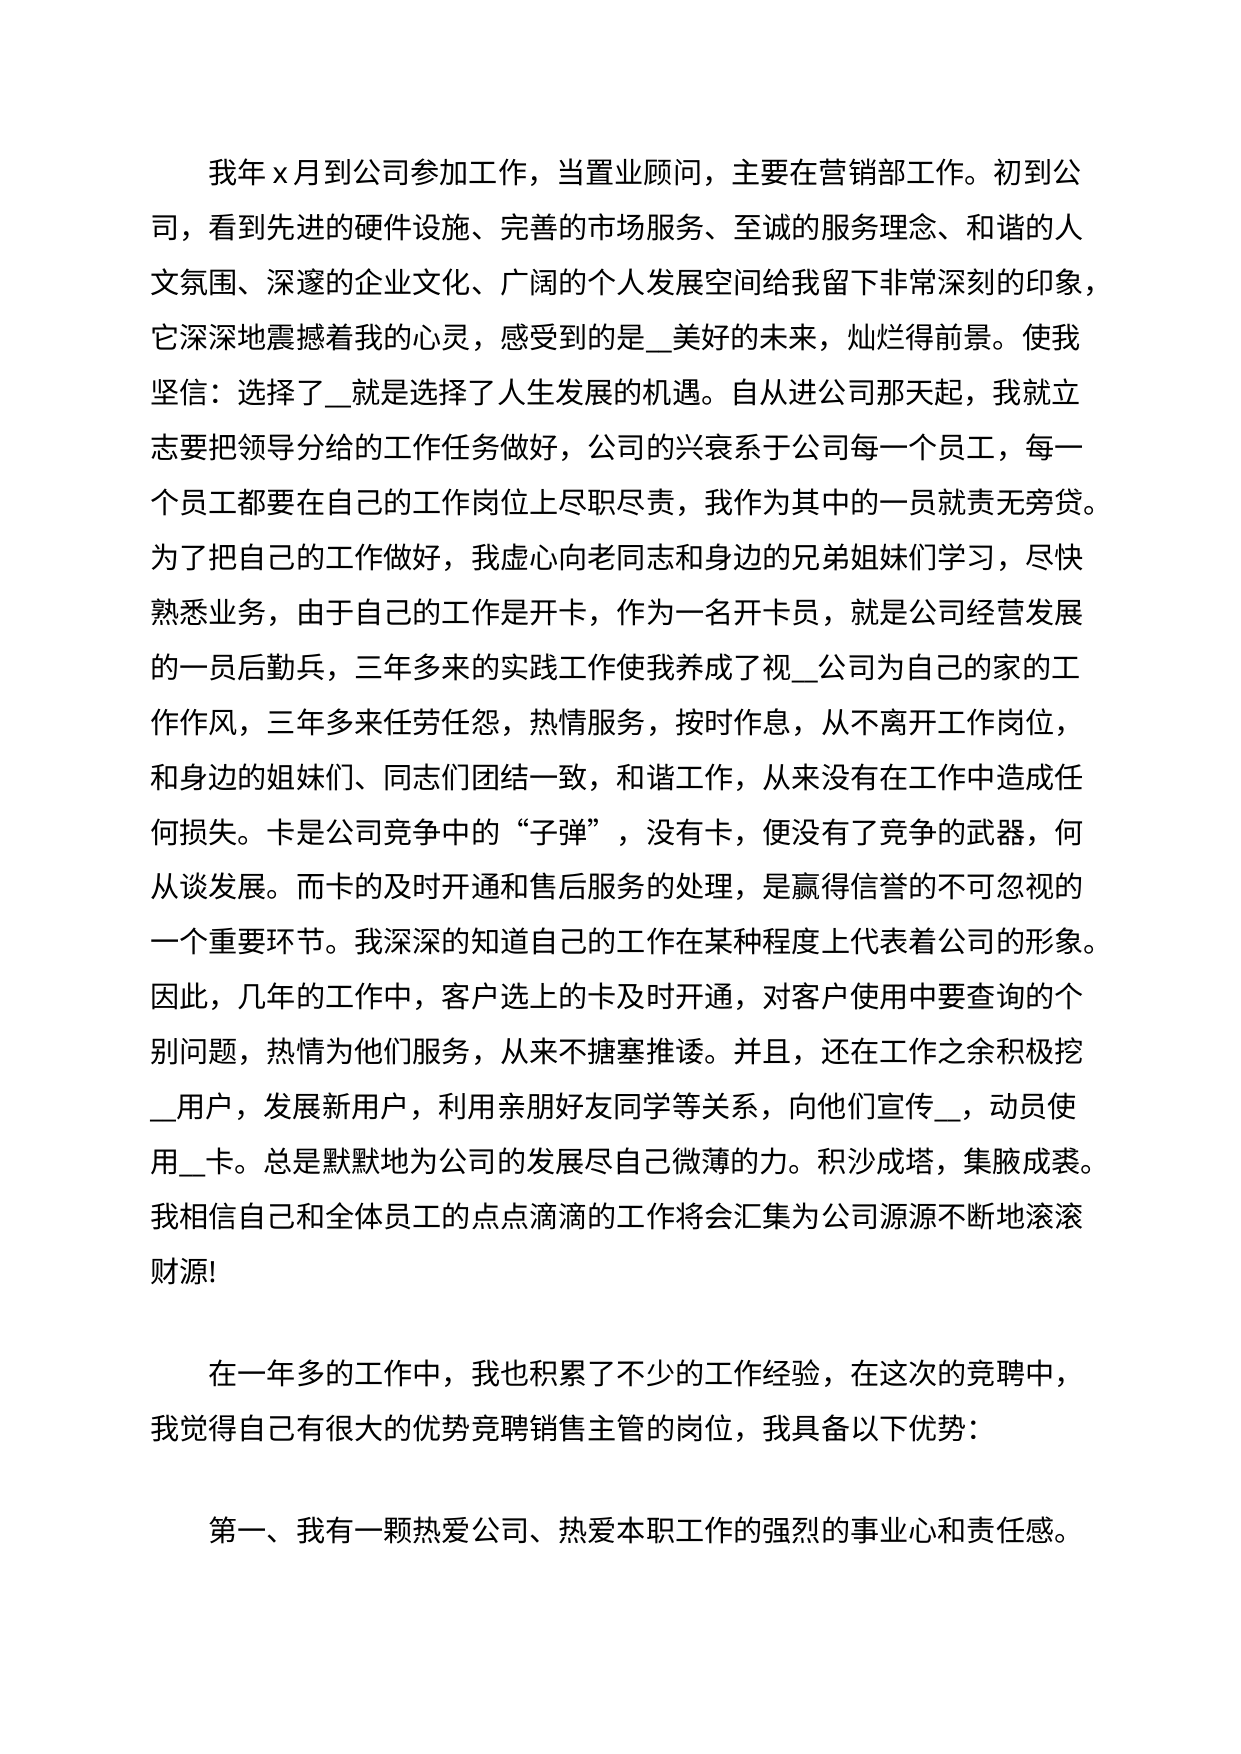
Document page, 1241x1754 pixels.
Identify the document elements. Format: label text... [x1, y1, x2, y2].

text 在一年多的工作中，我也积累了不少的工作经验，在这次的竞聘中，我觉得自己有很大的优势竞聘销售主管的岗位，我具备以下优势： [150, 1351, 1090, 1448]
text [150, 1507, 1090, 1549]
text 我年x月到公司参加工作，当置业顾问，主要在营销部工作。初到公司，看到先进的硬件设施、完善的市场服务、至诚的服务理念、和谐的人文氛围、深邃的企业文化、广阔的个人发展空间给我留下非常深刻的印象，它深深地震撼着我的心灵，感受到的是__美好的未来，灿烂得前景。使我坚信：选择了__就是选择了人生发展的机遇。自从进公司那天起，我就立志要把领导分给的工作任务做好，公司的兴衰系于公司每一个员工，每一个员工都要在自己的工作岗位上尽职尽责，我作为其中的一员就责无旁贷。为了把自己的工作做好，我虚心向老同志和身边的兄弟姐妹们学习，尽快熟悉业务，由于自己的工作是开卡，作为一名开卡员，就是公司经营发展的一员后勤兵，三年多来的实践工作使我养成了视__公司为自己的家的工作作风，三年多来任劳任怨，热情服务，按时作息，从不离开工作岗位，和身边的姐妹们、同志们团结一致，和谐工作，从来没有在工作中造成任何损失。卡是公司竞争中的“子弹”，没有卡，便没有了竞争的武器，何从谈发展。而卡的及时开通和售后服务的处理，是赢得信誉的不可忽视的一个重要环节。我深深的知道自己的工作在某种程度上代表着公司的形象。因此，几年的工作中，客户选上的卡及时开通，对客户使用中要查询的个别问题，热情为他们服务，从来不搪塞推诿。并且，还在工作之余积极挖__用户，发展新用户，利用亲朋好友同学等关系，向他们宣传__，动员使用__卡。总是默默地为公司的发展尽自己微薄的力。积沙成塔，集腋成裘。我相信自己和全体员工的点点滴滴的工作将会汇集为公司源源不断地滚滚财源! [150, 150, 1090, 1291]
